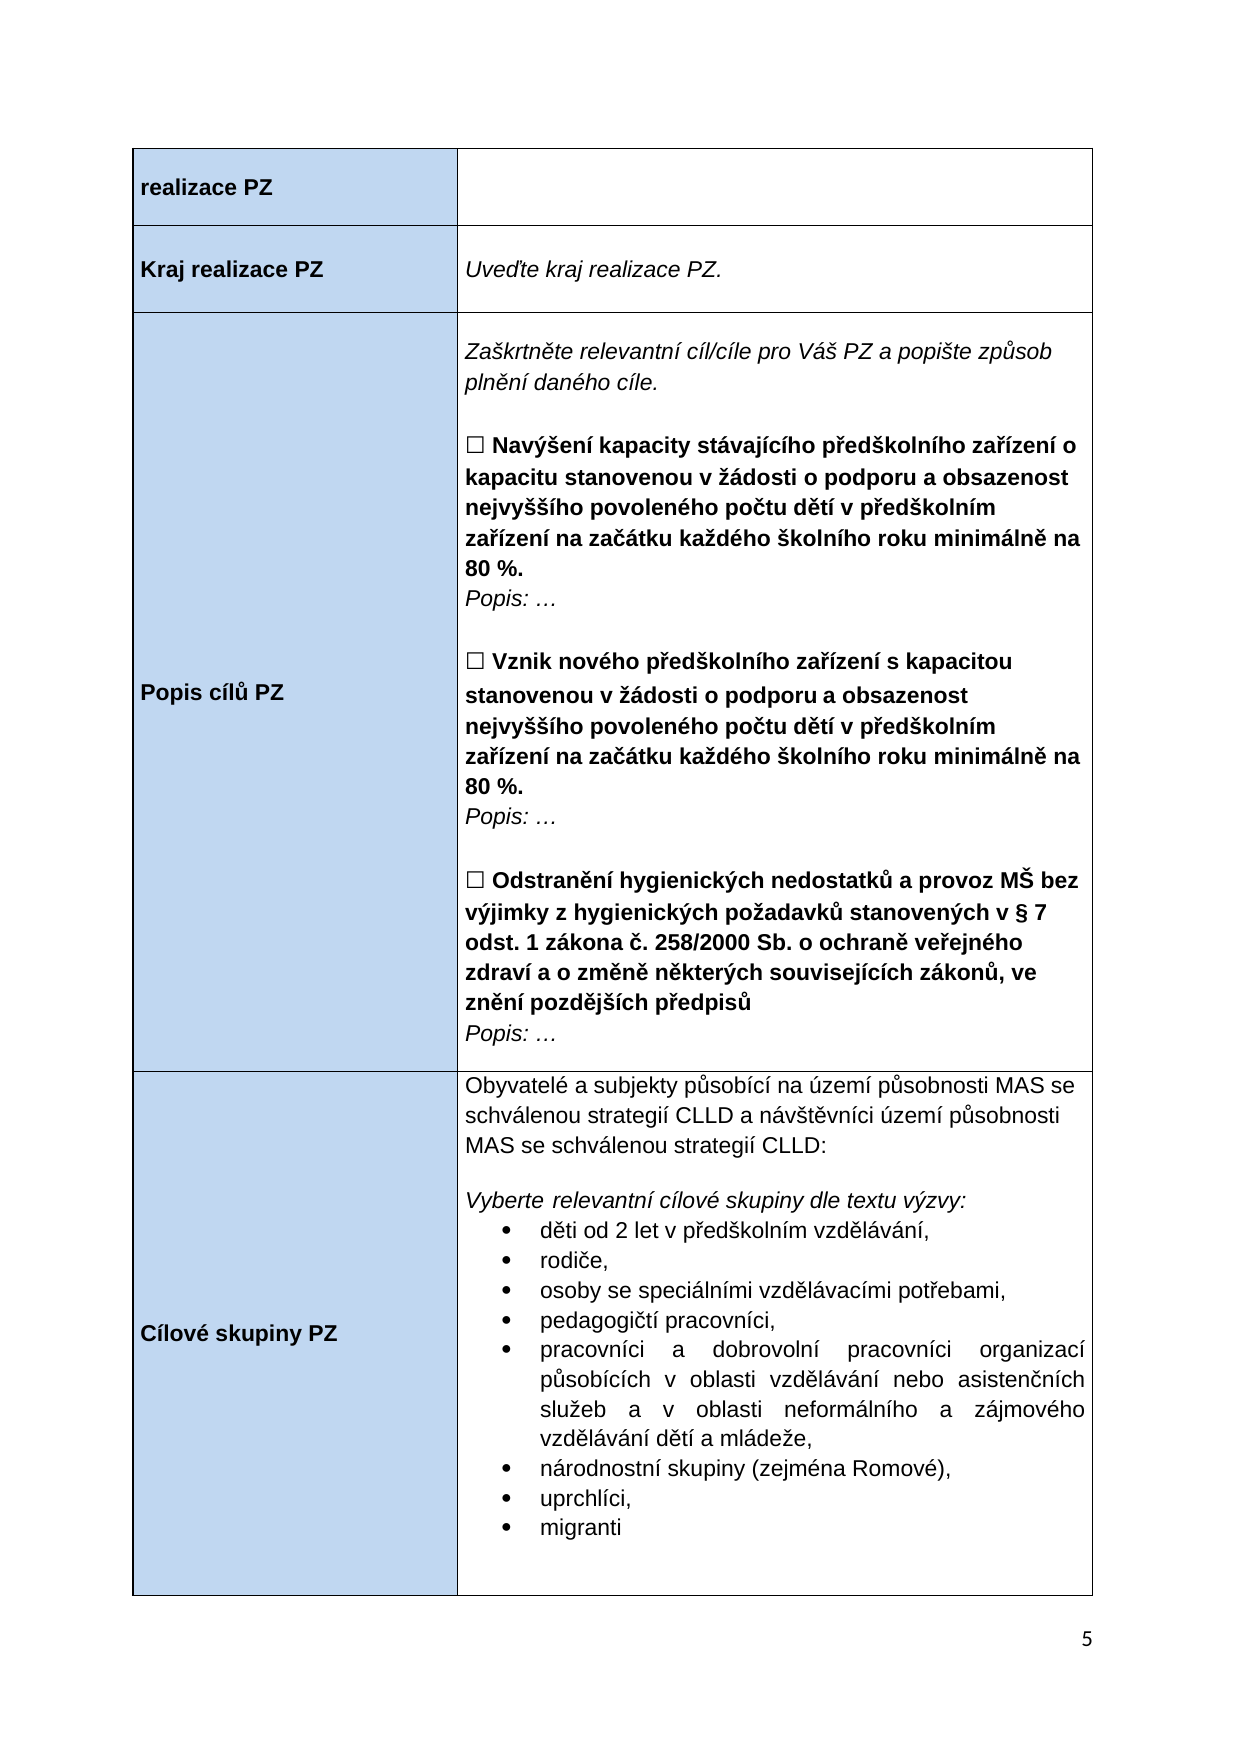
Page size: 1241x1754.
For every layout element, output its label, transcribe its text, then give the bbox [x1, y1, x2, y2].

table_cell Cílové skupiny PZ [134, 1072, 457, 1595]
table_cell Uveďte kraj realizace PZ. [458, 226, 1092, 312]
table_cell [134, 149, 457, 225]
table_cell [458, 149, 1092, 225]
table_cell Obyvatelé a subjekty působící na území působnosti MAS se schválenou strategií CLLD a návštěvníci území působnosti MAS se schválenou strategií CLLD: Vyberte relevantní cílové skupiny dle textu výzvy: děti od 2 let v předškolním vzdělávání, rodiče, osoby se speciálními vzdělávacími potřebami, pedagogičtí pracovníci, pracovníci a dobrovolní pracovníci organizací působících v oblasti vzdělávání nebo asistenčních služeb a v oblasti neformálního a zájmového vzdělávání dětí a mládeže, národnostní skupiny (zejména Romové), uprchlíci, migranti [458, 1072, 1092, 1595]
table_cell Zaškrtněte relevantní cíl/cíle pro Váš PZ a popište způsob plnění daného cíle. Navýšení kapacity stávajícího předškolního zařízení o kapacitu stanovenou v žádosti o podporu a obsazenost nejvyššího povoleného počtu dětí v předškolním zařízení na začátku každého školního roku minimálně na 80 %. Popis: … Vznik nového předškolního zařízení s kapacitou stanovenou v žádosti o podporu a obsazenost nejvyššího povoleného počtu dětí v předškolním zařízení na začátku každého školního roku minimálně na 80 %. Popis: … Odstranění hygienických nedostatků a provoz MŠ bez výjimky z hygienických požadavků stanovených v § 7 odst. 1 zákona č. 258/2000 Sb. o ochraně veřejného zdraví a o změně některých souvisejících zákonů, ve znění pozdějších předpisů Popis: … [458, 313, 1092, 1071]
table_cell Popis cílů PZ [134, 313, 457, 1071]
table_cell Kraj realizace PZ [134, 226, 457, 312]
